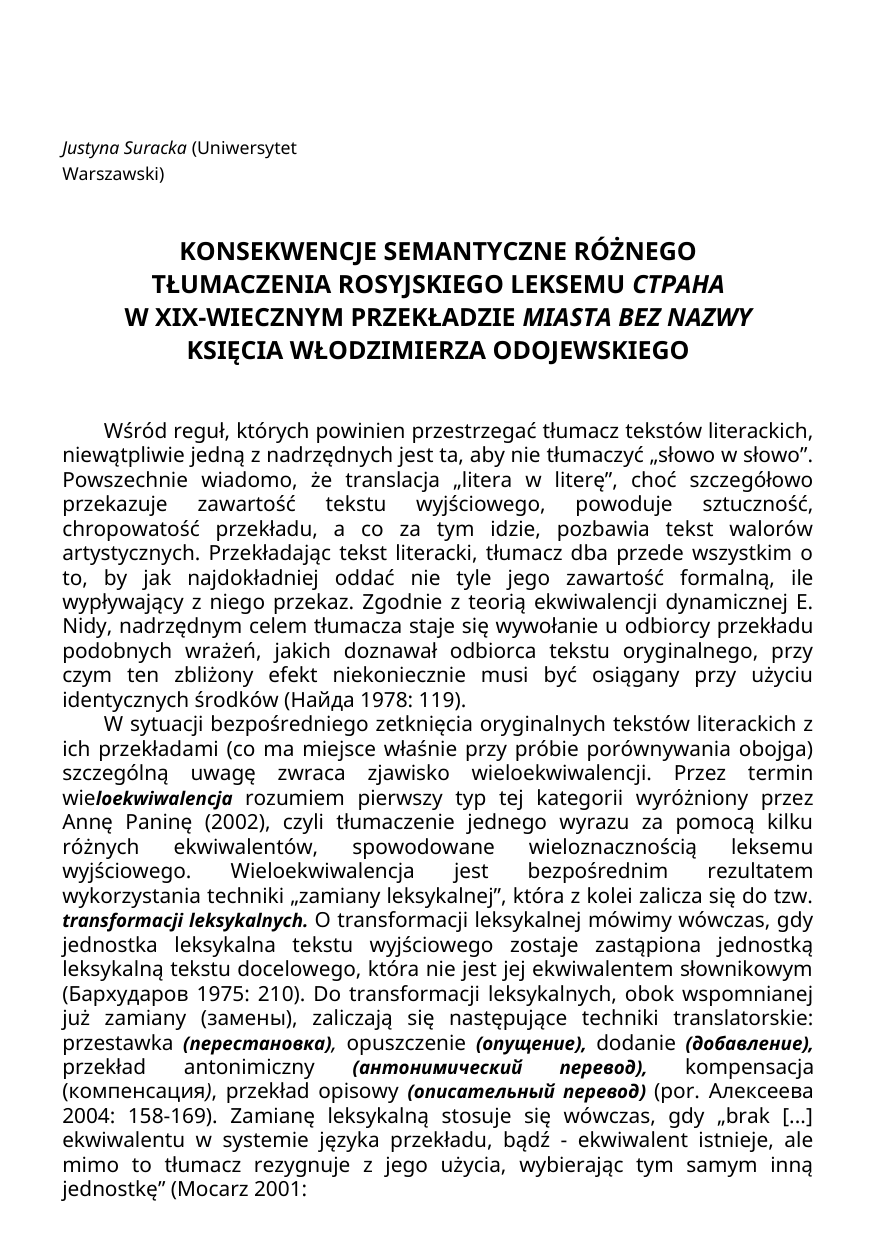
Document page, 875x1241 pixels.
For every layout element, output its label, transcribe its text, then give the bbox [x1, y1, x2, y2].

text W sytuacji bezpośredniego zetknięcia oryginalnych tekstów literackich z ich przekładami (co ma miejsce właśnie przy próbie porównywania obojga) szczególną uwagę zwraca zjawisko wieloekwiwalencji. Przez termin wieloekwiwalencja rozumiem pierwszy typ tej kategorii wyróżniony przez Annę Paninę (2002), czyli tłumaczenie jednego wyrazu za pomocą kilku różnych ekwiwalentów, spowodowane wieloznacznością leksemu wyjściowego. Wieloekwiwalencja jest bezpośrednim rezultatem wykorzystania techniki „zamiany leksykalnej”, która z kolei zalicza się do tzw. transformacji leksykalnych. O transformacji leksykalnej mówimy wówczas, gdy jednostka leksykalna tekstu wyjściowego zostaje zastąpiona jednostką leksykalną tekstu docelowego, która nie jest jej ekwiwalentem słownikowym (Бархударов 1975: 210). Do transformacji leksykalnych, obok wspomnianej już zamiany (замены), zaliczają się następujące techniki translatorskie: przestawka (перестановка), opuszczenie (опущение), dodanie (добавление), przekład antonimiczny (антонимический перевод), kompensacja (компенсация), przekład opisowy (описательный перевод) (por. Алексеева 2004: 158-169). Zamianę leksykalną stosuje się wówczas, gdy „brak [...] ekwiwalentu w systemie języka przekładu, bądź - ekwiwalent istnieje, ale mimo to tłumacz rezygnuje z jego użycia, wybierając tym samym inną jednostkę” (Mocarz 2001: [62, 712, 814, 1202]
text KONSEKWENCJE SEMANTYCZNE RÓŻNEGO TŁUMACZENIA ROSYJSKIEGO LEKSEMU CTPAHA W XIX-WIECZNYM PRZEKŁADZIE MIASTA BEZ NAZWY KSIĘCIA WŁODZIMIERZA ODOJEWSKIEGO [62, 234, 814, 366]
text Wśród reguł, których powinien przestrzegać tłumacz tekstów literackich, niewątpliwie jedną z nadrzędnych jest ta, aby nie tłumaczyć „słowo w słowo”. Powszechnie wiadomo, że translacja „litera w literę”, choć szczegółowo przekazuje zawartość tekstu wyjściowego, powoduje sztuczność, chropowatość przekładu, a co za tym idzie, pozbawia tekst walorów artystycznych. Przekładając tekst literacki, tłumacz dba przede wszystkim o to, by jak najdokładniej oddać nie tyle jego zawartość formalną, ile wypływający z niego przekaz. Zgodnie z teorią ekwiwalencji dynamicznej E. Nidy, nadrzędnym celem tłumacza staje się wywołanie u odbiorcy przekładu podobnych wrażeń, jakich doznawał odbiorca tekstu oryginalnego, przy czym ten zbliżony efekt niekoniecznie musi być osiągany przy użyciu identycznych środków (Найда 1978: 119). [62, 418, 814, 712]
text Justyna Suracka (Uniwersytet Warszawski) [62, 134, 314, 186]
